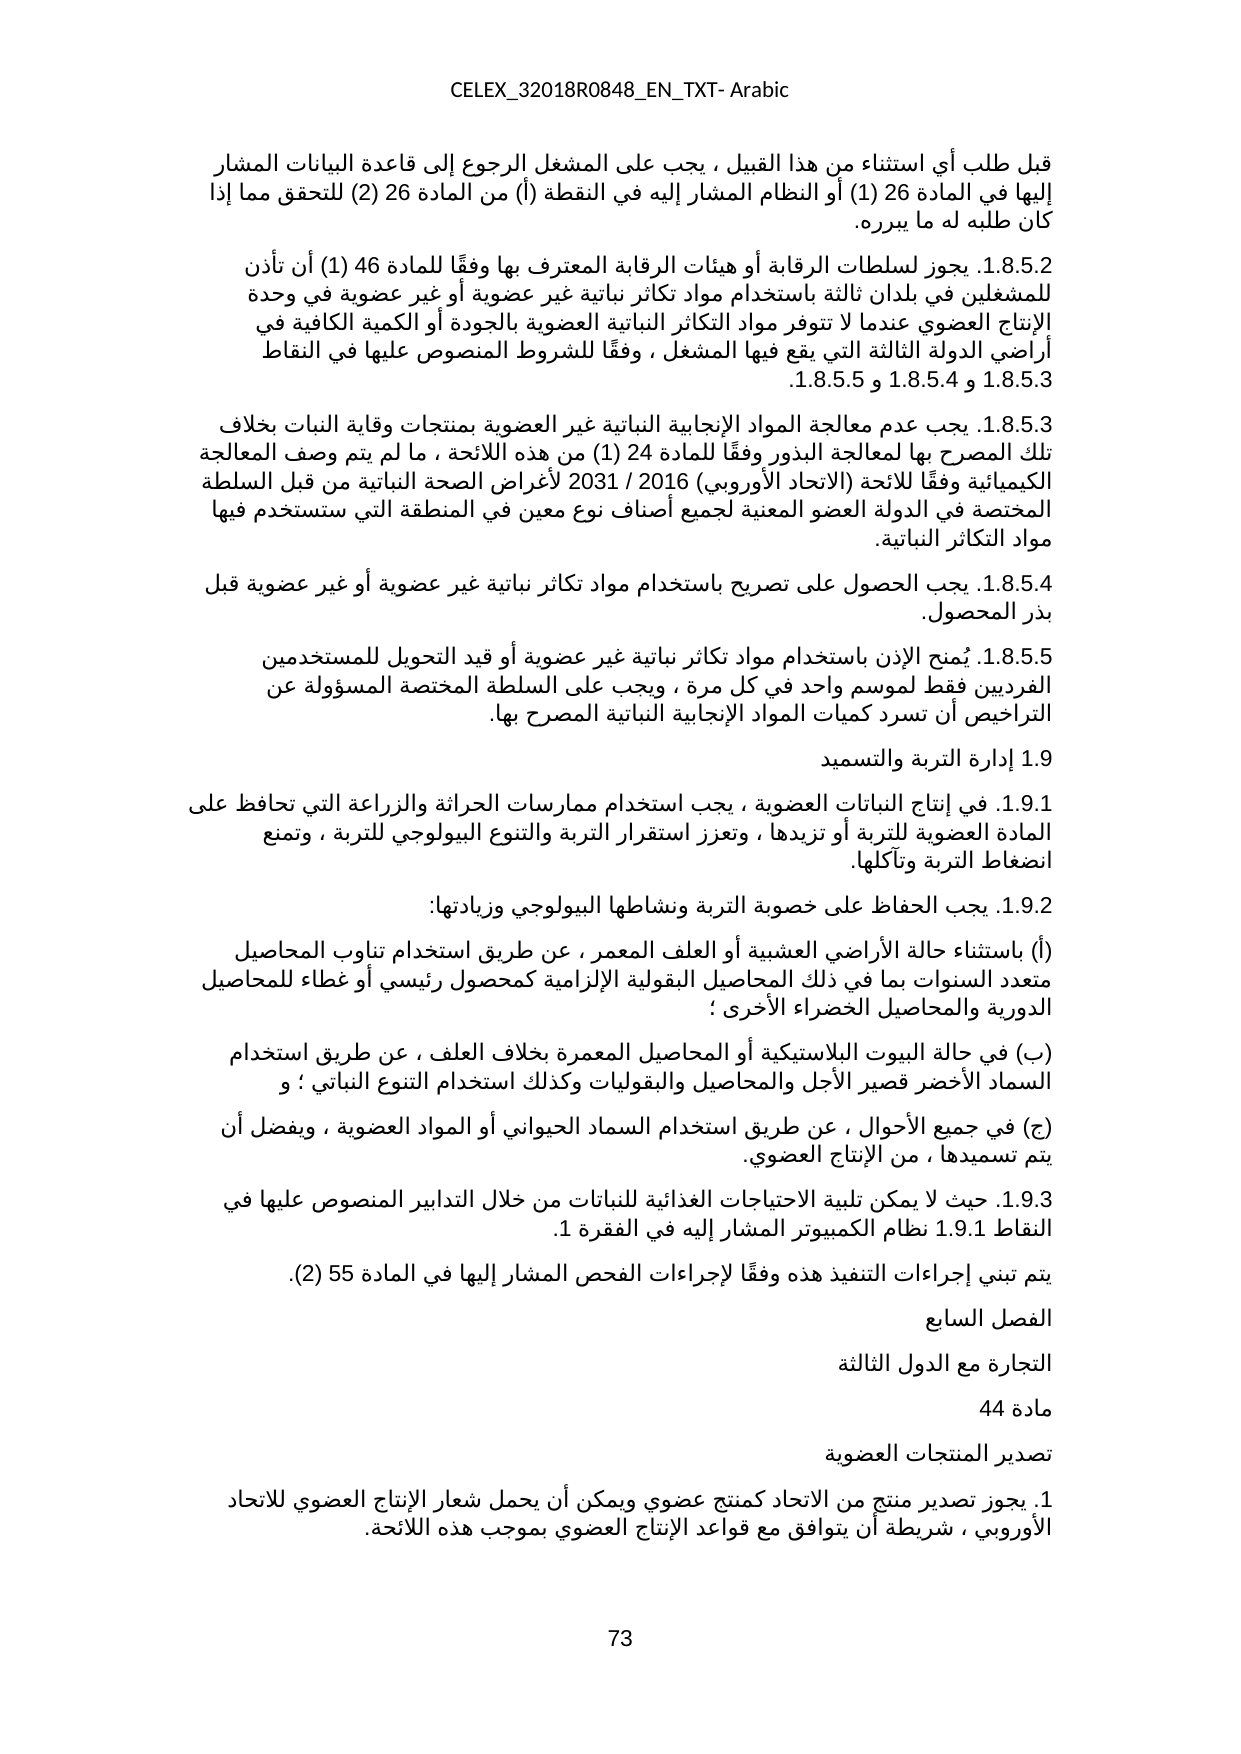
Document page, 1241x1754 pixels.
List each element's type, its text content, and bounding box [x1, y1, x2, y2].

text 1.8.5.4. يجب الحصول على تصريح باستخدام مواد تكاثر نباتية غير عضوية أو غير عضوية قبل بذر المحصول. [187, 570, 1053, 624]
text 1.9 إدارة التربة والتسميد [187, 745, 1053, 772]
text 1.9.1. في إنتاج النباتات العضوية ، يجب استخدام ممارسات الحراثة والزراعة التي تحافظ على المادة العضوية للتربة أو تزيدها ، وتعزز استقرار التربة والتنوع البيولوجي للتربة ، وتمنع انضغاط التربة وتآكلها. [187, 790, 1053, 873]
text 1.8.5.3. يجب عدم معالجة المواد الإنجابية النباتية غير العضوية بمنتجات وقاية النبات بخلاف تلك المصرح بها لمعالجة البذور وفقًا للمادة 24 (1) من هذه اللائحة ، ما لم يتم وصف المعالجة الكيميائية وفقًا للائحة (الاتحاد الأوروبي) 2016 / 2031 لأغراض الصحة النباتية من قبل السلطة المختصة في الدولة العضو المعنية لجميع أصناف نوع معين في المنطقة التي ستستخدم فيها مواد التكاثر النباتية. [187, 411, 1053, 551]
text مادة 44 [187, 1395, 1053, 1422]
text (أ) باستثناء حالة الأراضي العشبية أو العلف المعمر ، عن طريق استخدام تناوب المحاصيل متعدد السنوات بما في ذلك المحاصيل البقولية الإلزامية كمحصول رئيسي أو غطاء للمحاصيل الدورية والمحاصيل الخضراء الأخرى ؛ [187, 937, 1053, 1021]
text يتم تبني إجراءات التنفيذ هذه وفقًا لإجراءات الفحص المشار إليها في المادة 55 (2). [187, 1260, 1053, 1286]
text الفصل السابع [187, 1305, 1053, 1331]
text 1. يجوز تصدير منتج من الاتحاد كمنتج عضوي ويمكن أن يحمل شعار الإنتاج العضوي للاتحاد الأوروبي ، شريطة أن يتوافق مع قواعد الإنتاج العضوي بموجب هذه اللائحة. [187, 1486, 1053, 1540]
text (ب) في حالة البيوت البلاستيكية أو المحاصيل المعمرة بخلاف العلف ، عن طريق استخدام السماد الأخضر قصير الأجل والمحاصيل والبقوليات وكذلك استخدام التنوع النباتي ؛ و [187, 1039, 1053, 1094]
text التجارة مع الدول الثالثة [187, 1350, 1053, 1377]
text قبل طلب أي استثناء من هذا القبيل ، يجب على المشغل الرجوع إلى قاعدة البيانات المشار إليها في المادة 26 (1) أو النظام المشار إليه في النقطة (أ) من المادة 26 (2) للتحقق مما إذا كان طلبه له ما يبرره. [187, 150, 1053, 233]
text تصدير المنتجات العضوية [187, 1440, 1053, 1467]
text 1.8.5.5. يُمنح الإذن باستخدام مواد تكاثر نباتية غير عضوية أو قيد التحويل للمستخدمين الفرديين فقط لموسم واحد في كل مرة ، ويجب على السلطة المختصة المسؤولة عن التراخيص أن تسرد كميات المواد الإنجابية النباتية المصرح بها. [187, 643, 1053, 726]
text 1.8.5.2. يجوز لسلطات الرقابة أو هيئات الرقابة المعترف بها وفقًا للمادة 46 (1) أن تأذن للمشغلين في بلدان ثالثة باستخدام مواد تكاثر نباتية غير عضوية أو غير عضوية في وحدة الإنتاج العضوي عندما لا تتوفر مواد التكاثر النباتية العضوية بالجودة أو الكمية الكافية في أراضي الدولة الثالثة التي يقع فيها المشغل ، وفقًا للشروط المنصوص عليها في النقاط 1.8.5.3 و 1.8.5.4 و 1.8.5.5. [187, 252, 1053, 392]
text 1.9.2. يجب الحفاظ على خصوبة التربة ونشاطها البيولوجي وزيادتها: [187, 892, 1053, 919]
text 1.9.3. حيث لا يمكن تلبية الاحتياجات الغذائية للنباتات من خلال التدابير المنصوص عليها في النقاط 1.9.1 نظام الكمبيوتر المشار إليه في الفقرة 1. [187, 1186, 1053, 1241]
text (ج) في جميع الأحوال ، عن طريق استخدام السماد الحيواني أو المواد العضوية ، ويفضل أن يتم تسميدها ، من الإنتاج العضوي. [187, 1113, 1053, 1168]
